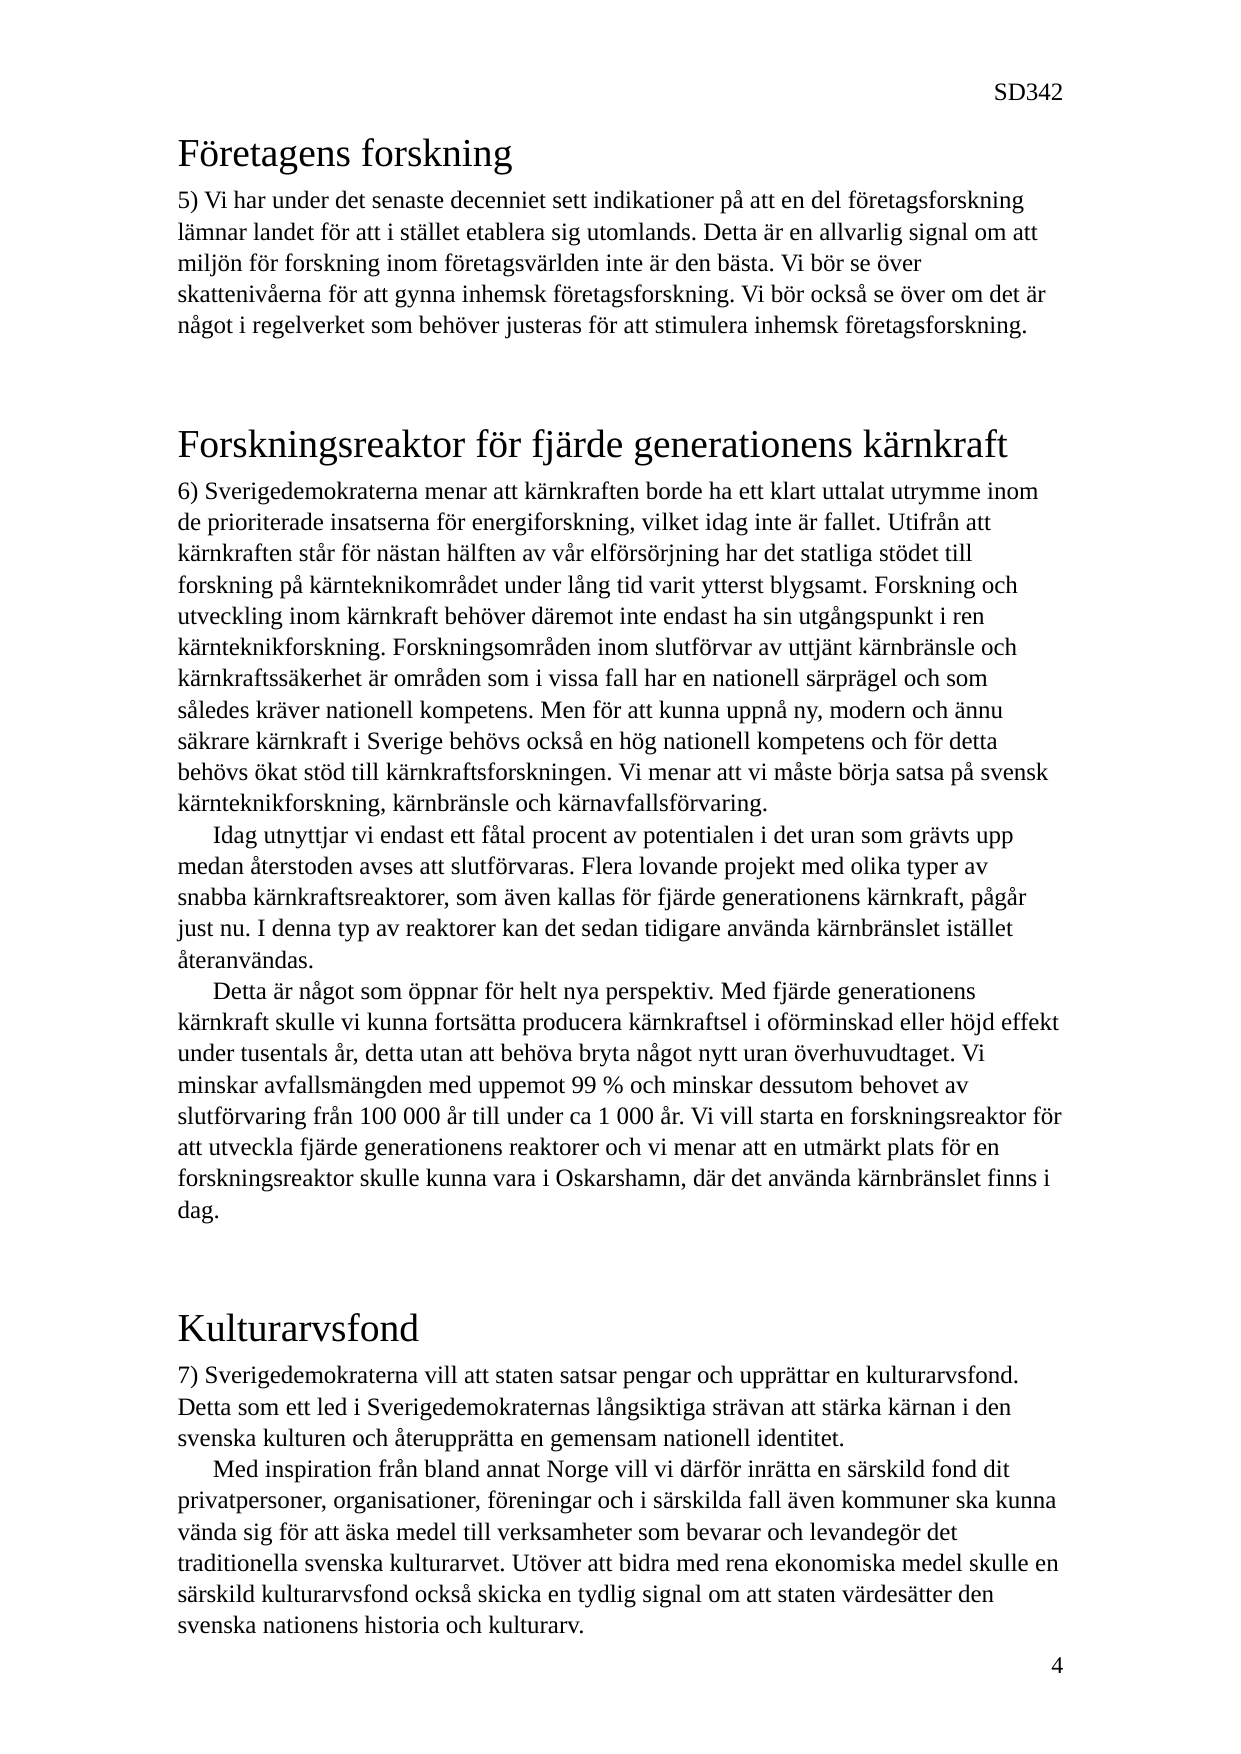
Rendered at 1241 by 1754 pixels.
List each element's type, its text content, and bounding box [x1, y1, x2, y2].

text Detta är något som öppnar för helt nya perspektiv. Med fjärde generationens kärnkraft skulle vi kunna fortsätta producera kärnkraftsel i oförminskad eller höjd effekt under tusentals år, detta utan att behöva bryta något nytt uran överhuvudtaget. Vi minskar avfallsmängden med uppemot 99 % och minskar dessutom behovet av slutförvaring från 100 000 år till under ca 1 000 år. Vi vill starta en forskningsreaktor för att utveckla fjärde generationens reaktorer och vi menar att en utmärkt plats för en forskningsreaktor skulle kunna vara i Oskarshamn, där det använda kärnbränslet finns i dag. [177, 973, 1063, 1223]
subtitle Företagens forskning [177, 134, 1063, 174]
text 7) Sverigedemokraterna vill att staten satsar pengar och upprättar en kulturarvsfond. Detta som ett led i Sverigedemokraternas långsiktiga strävan att stärka kärnan i den svenska kulturen och återupprätta en gemensam nationell identitet. [177, 1358, 1063, 1452]
text 5) Vi har under det senaste decenniet sett indikationer på att en del företagsforskning lämnar landet för att i stället etablera sig utomlands. Detta är en allvarlig signal om att miljön för forskning inom företagsvärlden inte är den bästa. Vi bör se över skattenivåerna för att gynna inhemsk företagsforskning. Vi bör också se över om det är något i regelverket som behöver justeras för att stimulera inhemsk företagsforskning. [177, 183, 1063, 339]
text Idag utnyttjar vi endast ett fåtal procent av potentialen i det uran som grävts upp medan återstoden avses att slutförvaras. Flera lovande projekt med olika typer av snabba kärnkraftsreaktorer, som även kallas för fjärde generationens kärnkraft, pågår just nu. I denna typ av reaktorer kan det sedan tidigare använda kärnbränslet istället återanvändas. [177, 817, 1063, 973]
text 6) Sverigedemokraterna menar att kärnkraften borde ha ett klart uttalat utrymme inom de prioriterade insatserna för energiforskning, vilket idag inte är fallet. Utifrån att kärnkraften står för nästan hälften av vår elförsörjning har det statliga stödet till forskning på kärnteknikområdet under lång tid varit ytterst blygsamt. Forskning och utveckling inom kärnkraft behöver däremot inte endast ha sin utgångspunkt i ren kärnteknikforskning. Forskningsområden inom slutförvar av uttjänt kärnbränsle och kärnkraftssäkerhet är områden som i vissa fall har en nationell särprägel och som således kräver nationell kompetens. Men för att kunna uppnå ny, modern och ännu säkrare kärnkraft i Sverige behövs också en hög nationell kompetens och för detta behövs ökat stöd till kärnkraftsforskningen. Vi menar att vi måste börja satsa på svensk kärnteknikforskning, kärnbränsle och kärnavfallsförvaring. [177, 473, 1063, 817]
text Med inspiration från bland annat Norge vill vi därför inrätta en särskild fond dit privatpersoner, organisationer, föreningar och i särskilda fall även kommuner ska kunna vända sig för att äska medel till verksamheter som bevarar och levandegör det traditionella svenska kulturarvet. Utöver att bidra med rena ekonomiska medel skulle en särskild kulturarvsfond också skicka en tydlig signal om att staten värdesätter den svenska nationens historia och kulturarv. [177, 1452, 1063, 1639]
subtitle Forskningsreaktor för fjärde generationens kärnkraft [177, 424, 1063, 465]
subtitle Kulturarvsfond [177, 1309, 1063, 1349]
